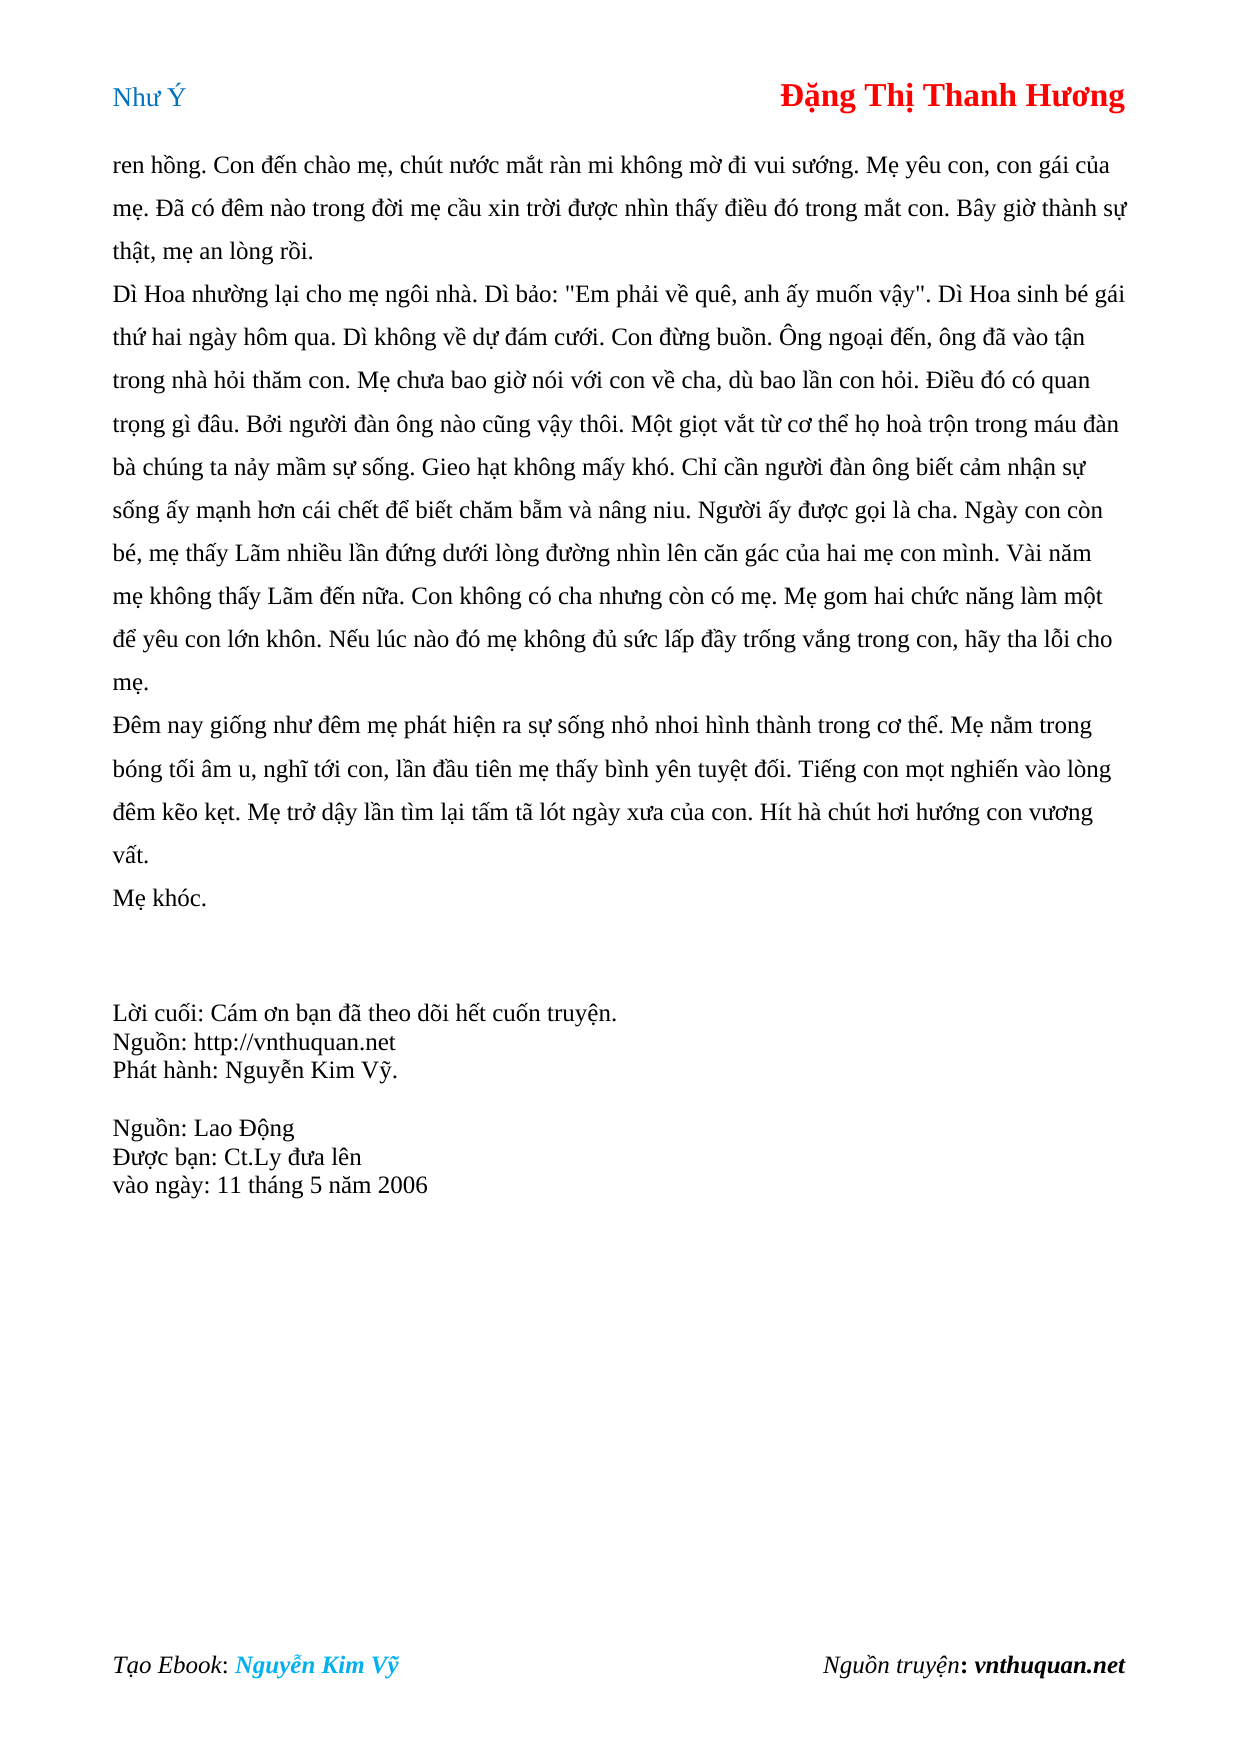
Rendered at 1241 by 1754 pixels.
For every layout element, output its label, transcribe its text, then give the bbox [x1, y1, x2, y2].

text Lời cuối: Cám ơn bạn đã theo dõi hết cuốn truyện. Nguồn: http://vnthuquan.net Phát hành: Nguyễn Kim Vỹ. Nguồn: Lao Động Được bạn: Ct.Ly đưa lên vào ngày: 11 tháng 5 năm 2006 [112, 969, 1128, 1199]
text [112, 150, 1128, 955]
